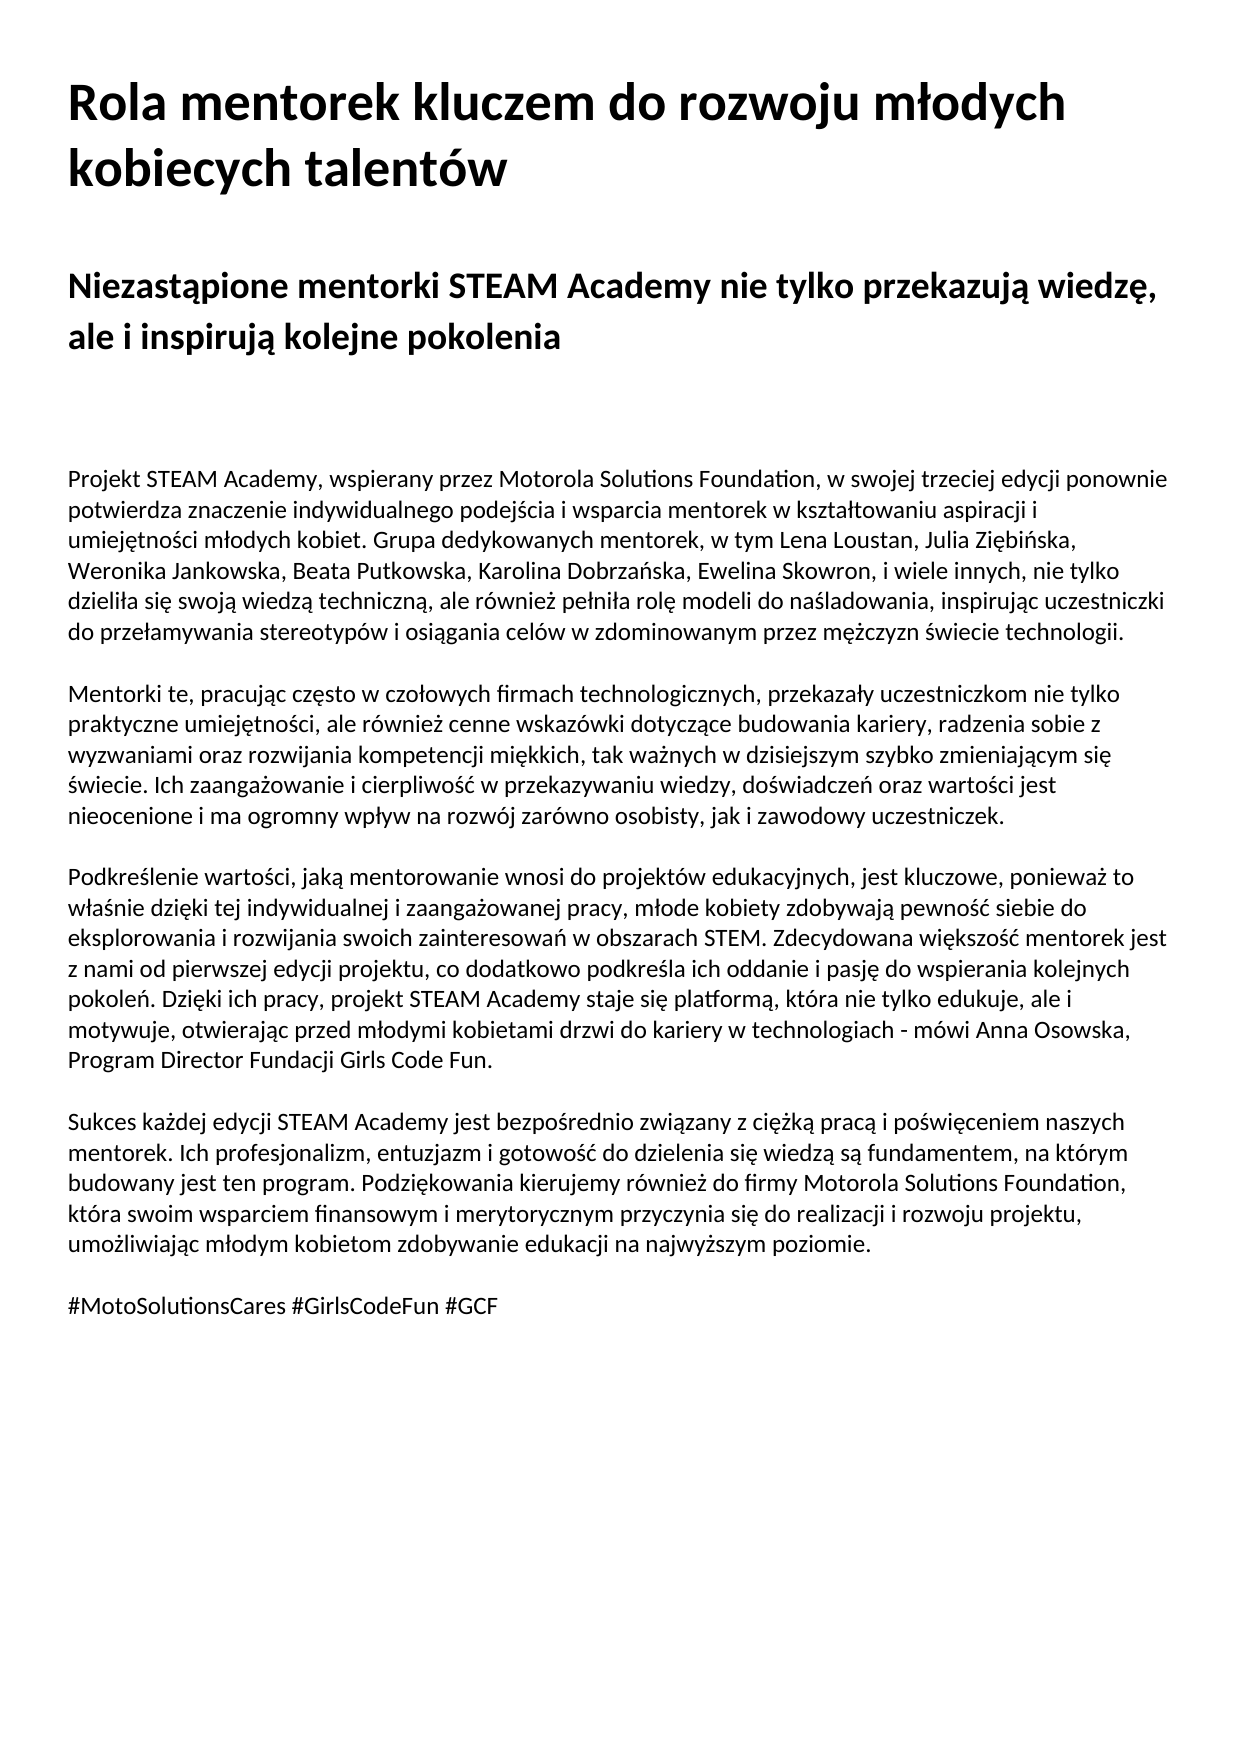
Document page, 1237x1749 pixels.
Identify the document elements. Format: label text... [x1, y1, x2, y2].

text Sukces każdej edycji STEAM Academy jest bezpośrednio związany z ciężką pracą i poświęceniem naszych mentorek. Ich profesjonalizm, entuzjazm i gotowość do dzielenia się wiedzą są fundamentem, na którym budowany jest ten program. Podziękowania kierujemy również do firmy Motorola Solutions Foundation, która swoim wsparciem finansowym i merytorycznym przyczynia się do realizacji i rozwoju projektu, umożliwiając młodym kobietom zdobywanie edukacji na najwyższym poziomie. [68, 1106, 1169, 1259]
text Podkreślenie wartości, jaką mentorowanie wnosi do projektów edukacyjnych, jest kluczowe, ponieważ to właśnie dzięki tej indywidualnej i zaangażowanej pracy, młode kobiety zdobywają pewność siebie do eksplorowania i rozwijania swoich zainteresowań w obszarach STEM. Zdecydowana większość mentorek jest z nami od pierwszej edycji projektu, co dodatkowo podkreśla ich oddanie i pasję do wspierania kolejnych pokoleń. Dzięki ich pracy, projekt STEAM Academy staje się platformą, która nie tylko edukuje, ale i motywuje, otwierając przed młodymi kobietami drzwi do kariery w technologiach - mówi Anna Osowska, Program Director Fundacji Girls Code Fun. [68, 862, 1169, 1075]
text #MotoSolutionsCares #GirlsCodeFun #GCF [68, 1290, 1169, 1321]
text Niezastąpione mentorki STEAM Academy nie tylko przekazują wiedzę, ale i inspirują kolejne pokolenia [68, 262, 1169, 359]
text Projekt STEAM Academy, wspierany przez Motorola Solutions Foundation, w swojej trzeciej edycji ponownie potwierdza znaczenie indywidualnego podejścia i wsparcia mentorek w kształtowaniu aspiracji i umiejętności młodych kobiet. Grupa dedykowanych mentorek, w tym Lena Loustan, Julia Ziębińska, Weronika Jankowska, Beata Putkowska, Karolina Dobrzańska, Ewelina Skowron, i wiele innych, nie tylko dzieliła się swoją wiedzą techniczną, ale również pełniła rolę modeli do naśladowania, inspirując uczestniczki do przełamywania stereotypów i osiągania celów w zdominowanym przez mężczyzn świecie technologii. [68, 463, 1169, 646]
text Mentorki te, pracując często w czołowych firmach technologicznych, przekazały uczestniczkom nie tylko praktyczne umiejętności, ale również cenne wskazówki dotyczące budowania kariery, radzenia sobie z wyzwaniami oraz rozwijania kompetencji miękkich, tak ważnych w dzisiejszym szybko zmieniającym się świecie. Ich zaangażowanie i cierpliwość w przekazywaniu wiedzy, doświadczeń oraz wartości jest nieocenione i ma ogromny wpływ na rozwój zarówno osobisty, jak i zawodowy uczestniczek. [68, 678, 1169, 830]
text Rola mentorek kluczem do rozwoju młodych kobiecych talentów [68, 68, 1169, 200]
